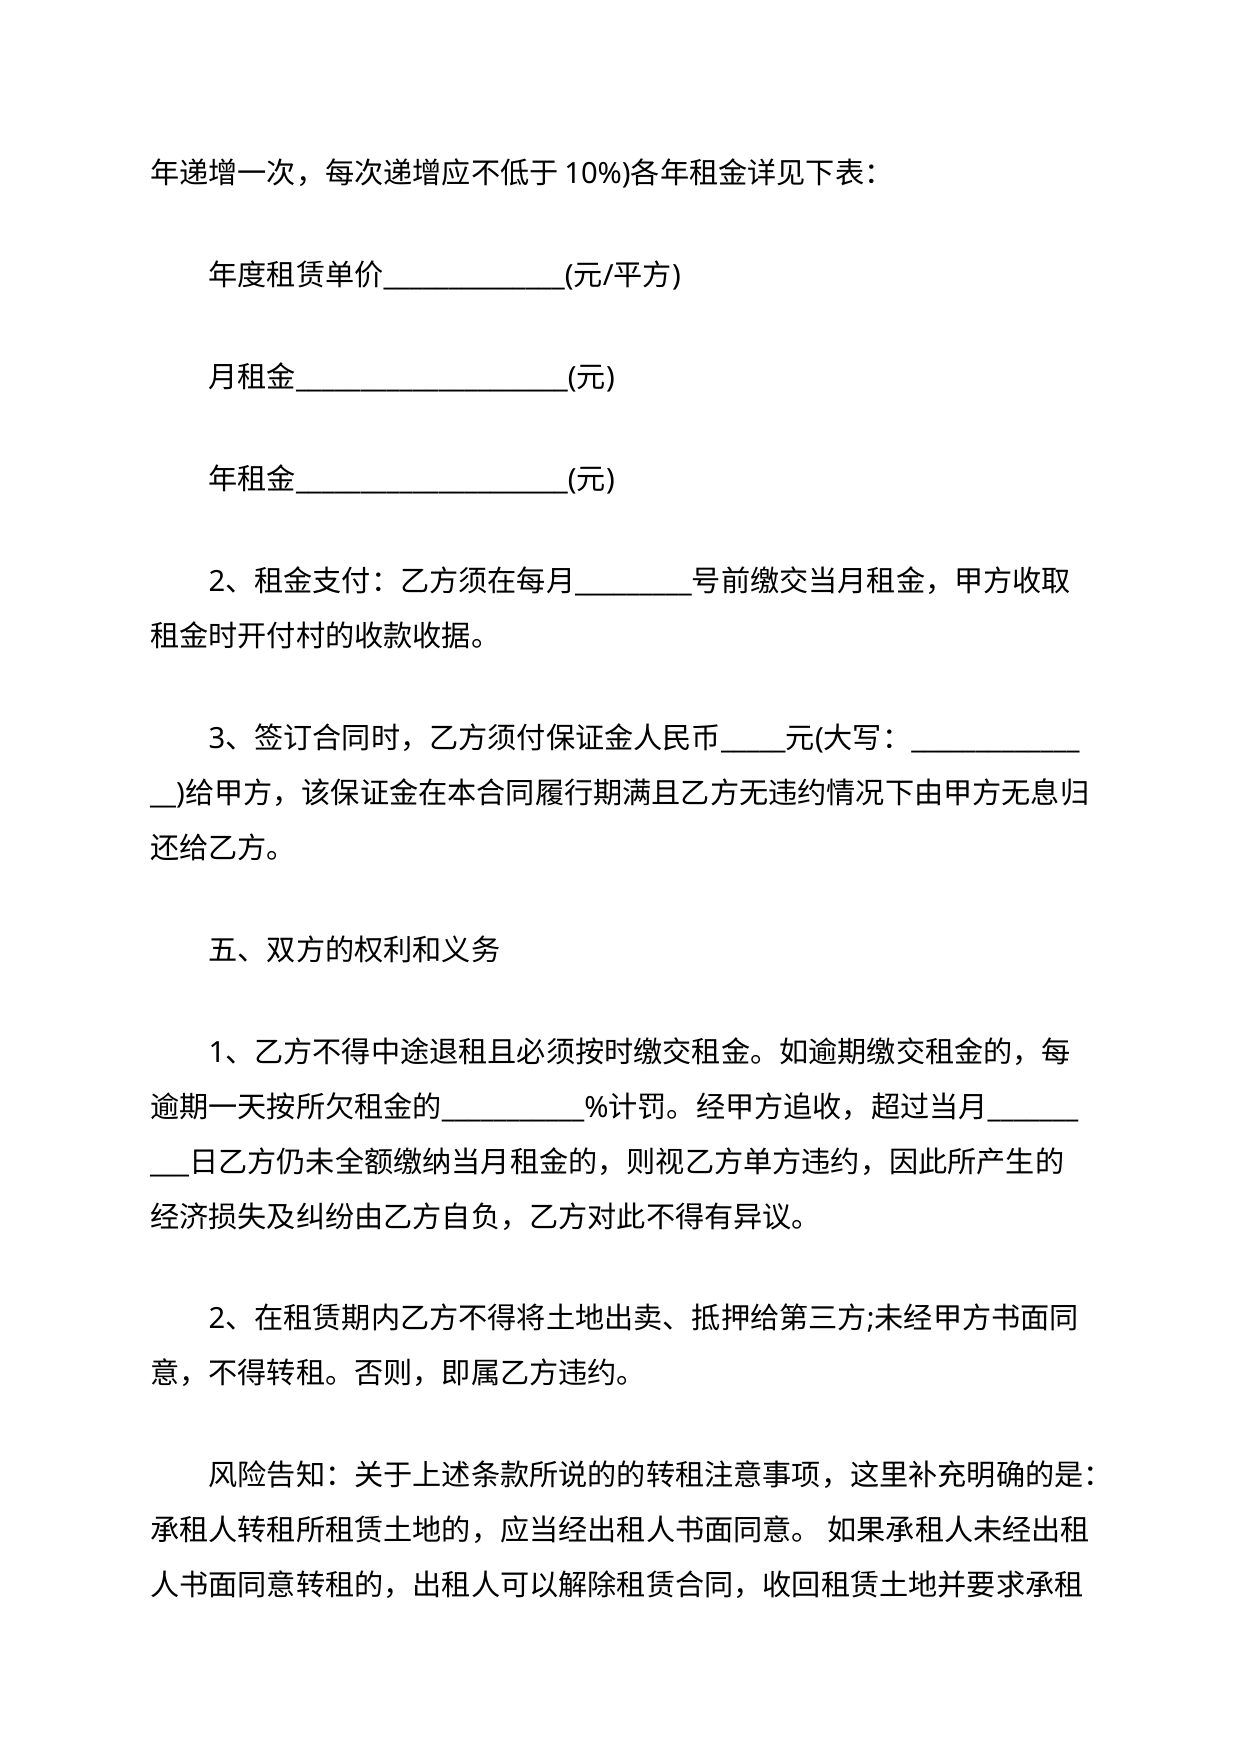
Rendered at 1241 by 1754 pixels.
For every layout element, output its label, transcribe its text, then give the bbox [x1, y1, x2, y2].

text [150, 1452, 1090, 1604]
text 五、双方的权利和义务 [150, 926, 1090, 969]
text 3、签订合同时，乙方须付保证金人民币_____元(大写：_______________)给甲方，该保证金在本合同履行期满且乙方无违约情况下由甲方无息归还给乙方。 [150, 715, 1090, 867]
text 2、在租赁期内乙方不得将土地出卖、抵押给第三方;未经甲方书面同意，不得转租。否则，即属乙方违约。 [150, 1295, 1090, 1392]
text 年度租赁单价______________(元/平方) [150, 252, 1090, 294]
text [150, 150, 1090, 192]
text 2、租金支付：乙方须在每月_________号前缴交当月租金，甲方收取租金时开付村的收款收据。 [150, 558, 1090, 655]
text 1、乙方不得中途退租且必须按时缴交租金。如逾期缴交租金的，每逾期一天按所欠租金的___________%计罚。经甲方追收，超过当月__________日乙方仍未全额缴纳当月租金的，则视乙方单方违约，因此所产生的经济损失及纠纷由乙方自负，乙方对此不得有异议。 [150, 1028, 1090, 1236]
text 年租金_____________________(元) [150, 456, 1090, 498]
text 月租金_____________________(元) [150, 354, 1090, 396]
